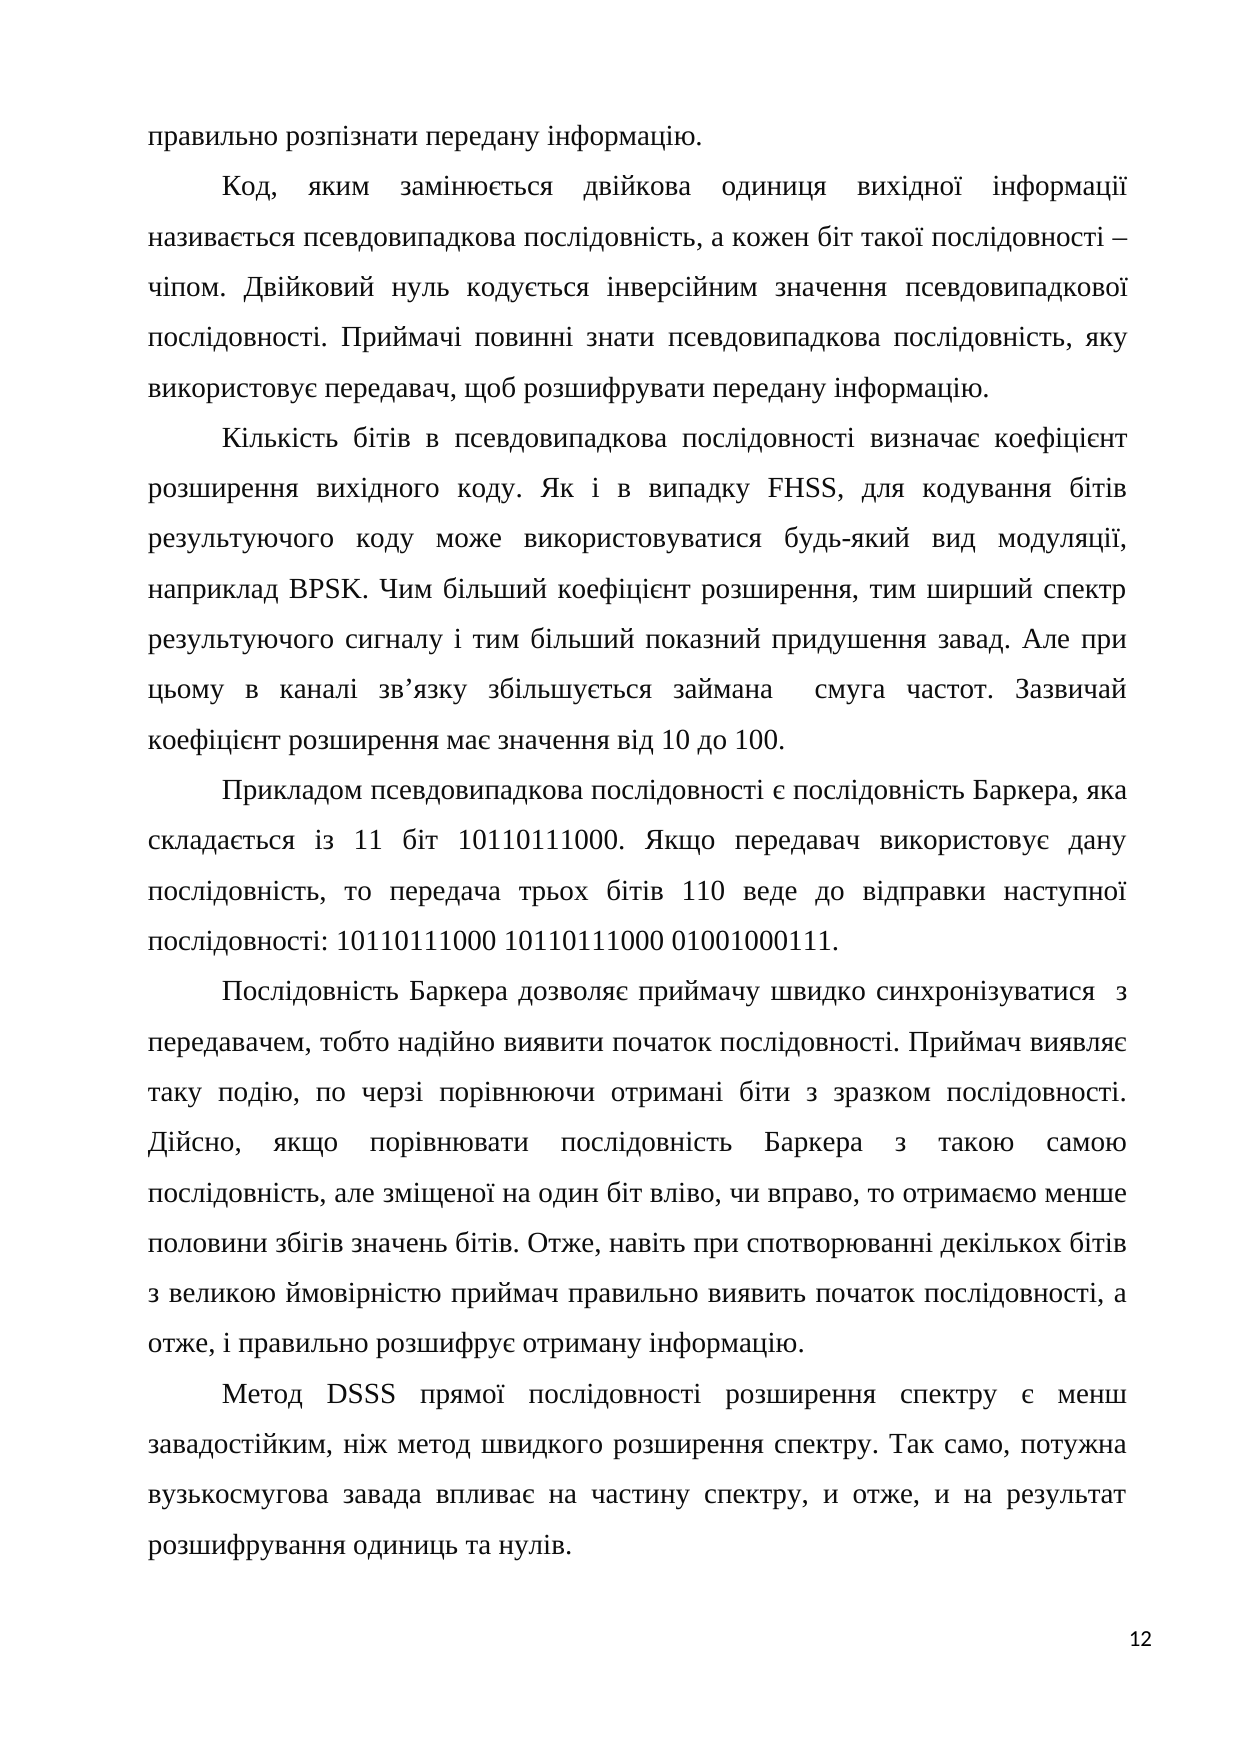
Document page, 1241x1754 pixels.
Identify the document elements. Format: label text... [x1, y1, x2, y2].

text Метод DSSS прямої послідовності розширення спектру є менш завадостійким, ніж метод швидкого розширення спектру. Так само, потужна вузькосмугова завада впливає на частину спектру, и отже, и на результат розшифрування одиниць та нулів. [148, 1376, 1128, 1560]
text Послідовність Баркера дозволяє приймачу швидко синхронізуватися з передавачем, тобто надійно виявити початок послідовності. Приймач виявляє таку подію, по черзі порівнюючи отримані біти з зразком послідовності. Дійсно, якщо порівнювати послідовність Баркера з такою самою послідовність, але зміщеної на один біт вліво, чи вправо, то отримаємо менше половини збігів значень бітів. Отже, навіть при спотворюванні декількох бітів з великою ймовірністю приймач правильно виявить початок послідовності, а отже, і правильно розшифрує отриману інформацію. [148, 973, 1128, 1359]
text Прикладом псевдовипадкова послідовності є послідовність Баркера, яка складається із 11 біт 10110111000. Якщо передавач використовує дану послідовність, то передача трьох бітів 110 веде до відправки наступної послідовності: 10110111000 10110111000 01001000111. [148, 772, 1128, 957]
text Код, яким замінюється двійкова одиниця вихідної інформації називається псевдовипадкова послідовність, а кожен біт такої послідовності – чіпом. Двійковий нуль кодується інверсійним значення псевдовипадкової послідовності. Приймачі повинні знати псевдовипадкова послідовність, яку використовує передавач, щоб розшифрувати передану інформацію. [148, 168, 1128, 403]
text Кількість бітів в псевдовипадкова послідовності визначає коефіцієнт розширення вихідного коду. Як і в випадку FHSS, для кодування бітів результуючого коду може використовуватися будь-який вид модуляції, наприклад BPSK. Чим більший коефіцієнт розширення, тим ширший спектр результуючого сигналу і тим більший показний придушення завад. Але при цьому в каналі зв’язку збільшується займана смуга частот. Зазвичай коефіцієнт розширення має значення від 10 до 100. [148, 420, 1128, 755]
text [148, 118, 1128, 152]
